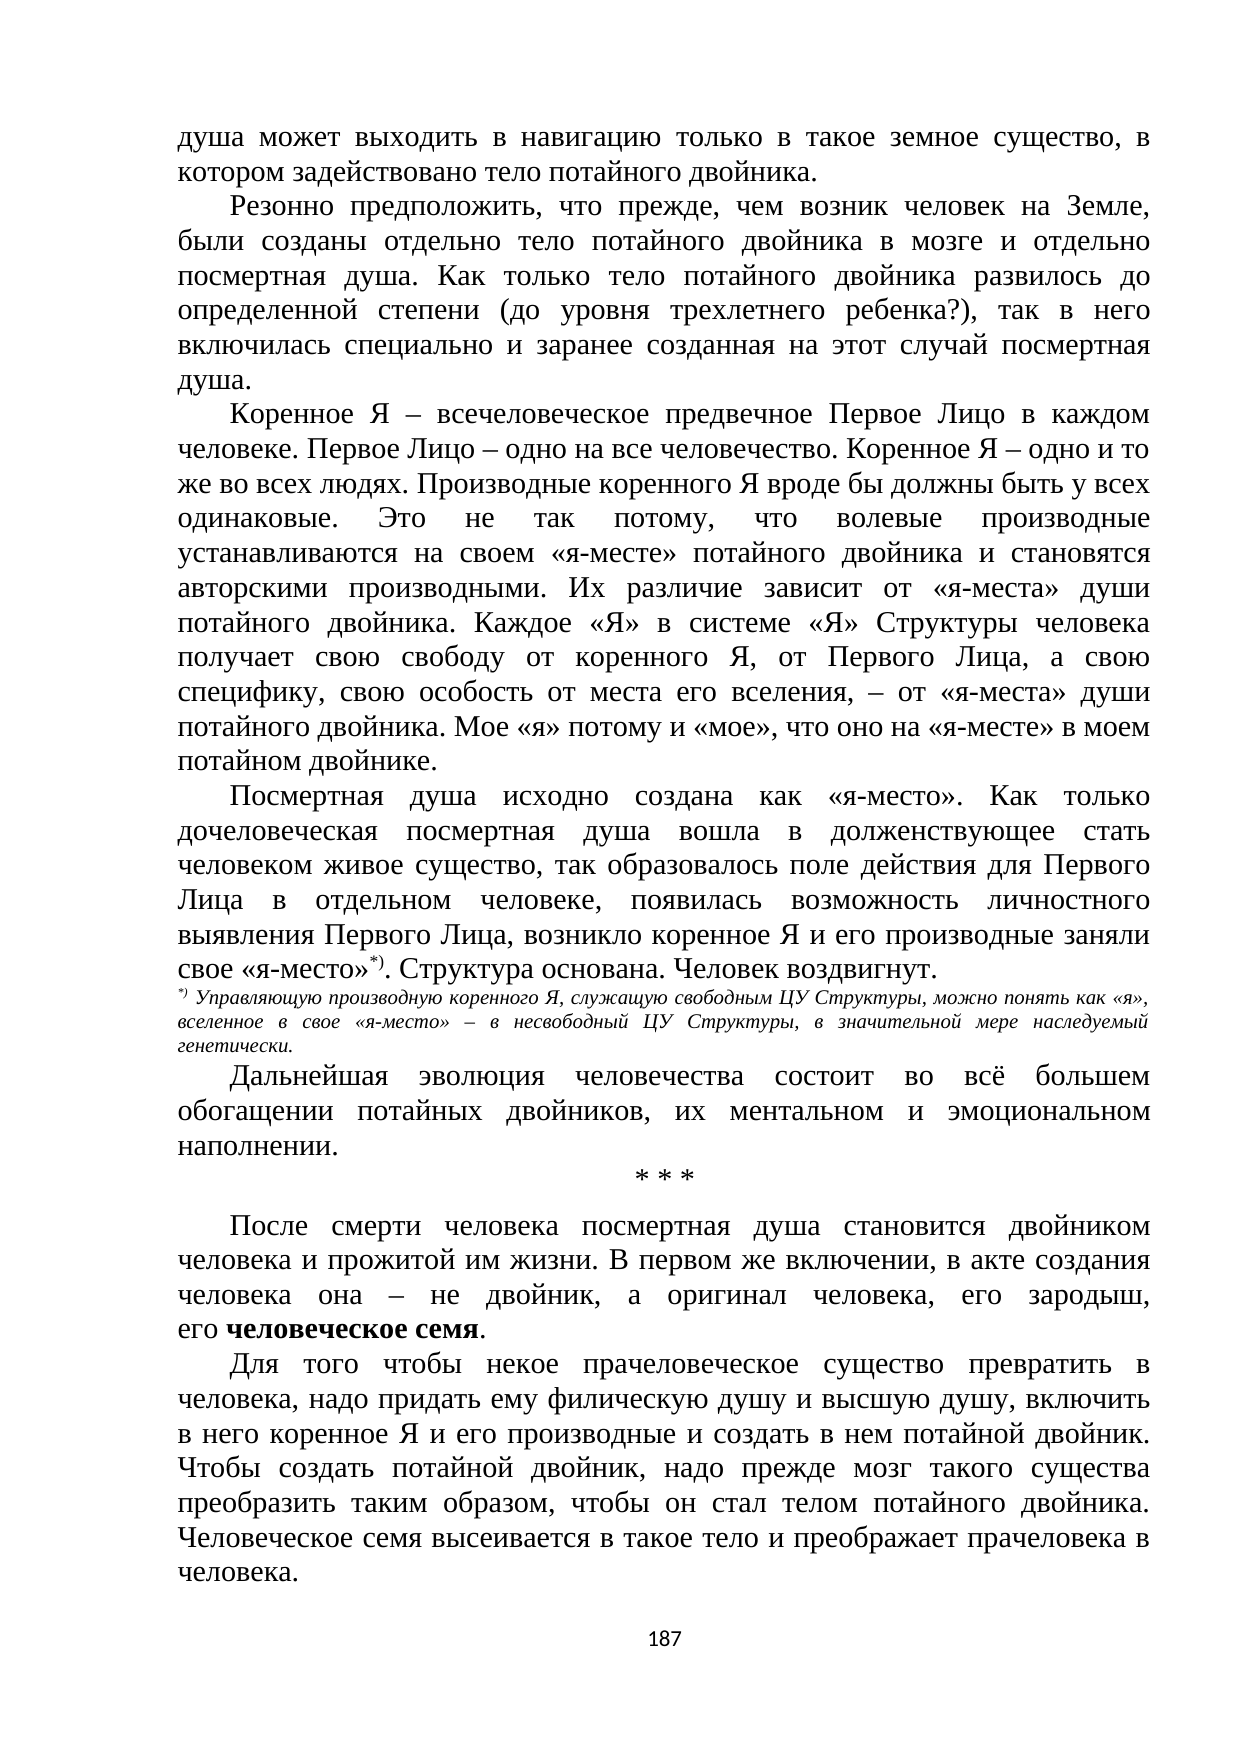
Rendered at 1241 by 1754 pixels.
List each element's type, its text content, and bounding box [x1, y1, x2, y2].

text Коренное Я – всечеловеческое предвечное Первое Лицо в каждом человеке. Первое Лицо – одно на все человечество. Коренное Я – одно и то же во всех людях. Производные коренного Я вроде бы должны быть у всех одинаковые. Это не так потому, что волевые производные устанавливаются на своем «я-месте» потайного двойника и становятся авторскими производными. Их различие зависит от «я-места» души потайного двойника. Каждое «Я» в системе «Я» Структуры человека получает свою свободу от коренного Я, от Первого Лица, а свою специфику, свою особость от места его вселения, – от «я-места» души потайного двойника. Мое «я» потому и «мое», что оно на «я-месте» в моем потайном двойнике. [177, 396, 1152, 777]
text Посмертная душа исходно создана как «я-место». Как только дочеловеческая посмертная душа вошла в долженствующее стать человеком живое существо, так образовалось поле действия для Первого Лица в отдельном человеке, появилась возможность личностного выявления Первого Лица, возникло коренное Я и его производные заняли свое «я-место»*). Структура основана. Человек воздвигнут. [177, 777, 1152, 985]
text *) Управляющую производную коренного Я, служащую свободным ЦУ Структуры, можно понять как «я», вселенное в свое «я-место» – в несвободный ЦУ Структуры, в значительной мере наследуемый генетически. [177, 985, 1152, 1057]
text После смерти человека посмертная душа становится двойником человека и прожитой им жизни. В первом же включении, в акте создания человека она – не двойник, а оригинал человека, его зародыш, его человеческое семя. [177, 1207, 1152, 1345]
text Для того чтобы некое прачеловеческое существо превратить в человека, надо придать ему филическую душу и высшую душу, включить в него коренное Я и его производные и создать в нем потайной двойник. Чтобы создать потайной двойник, надо прежде мозг такого существа преобразить таким образом, чтобы он стал телом потайного двойника. Человеческое семя высеивается в такое тело и преображает прачеловека в человека. [177, 1345, 1152, 1588]
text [177, 118, 1152, 187]
text * * * [177, 1162, 1152, 1196]
text Резонно предположить, что прежде, чем возник человек на Земле, были созданы отдельно тело потайного двойника в мозге и отдельно посмертная душа. Как только тело потайного двойника развилось до определенной степени (до уровня трехлетнего ребенка?), так в него включилась специально и заранее созданная на этот случай посмертная душа. [177, 187, 1152, 396]
text Дальнейшая эволюция человечества состоит во всё большем обогащении потайных двойников, их ментальном и эмоциональном наполнении. [177, 1057, 1152, 1162]
